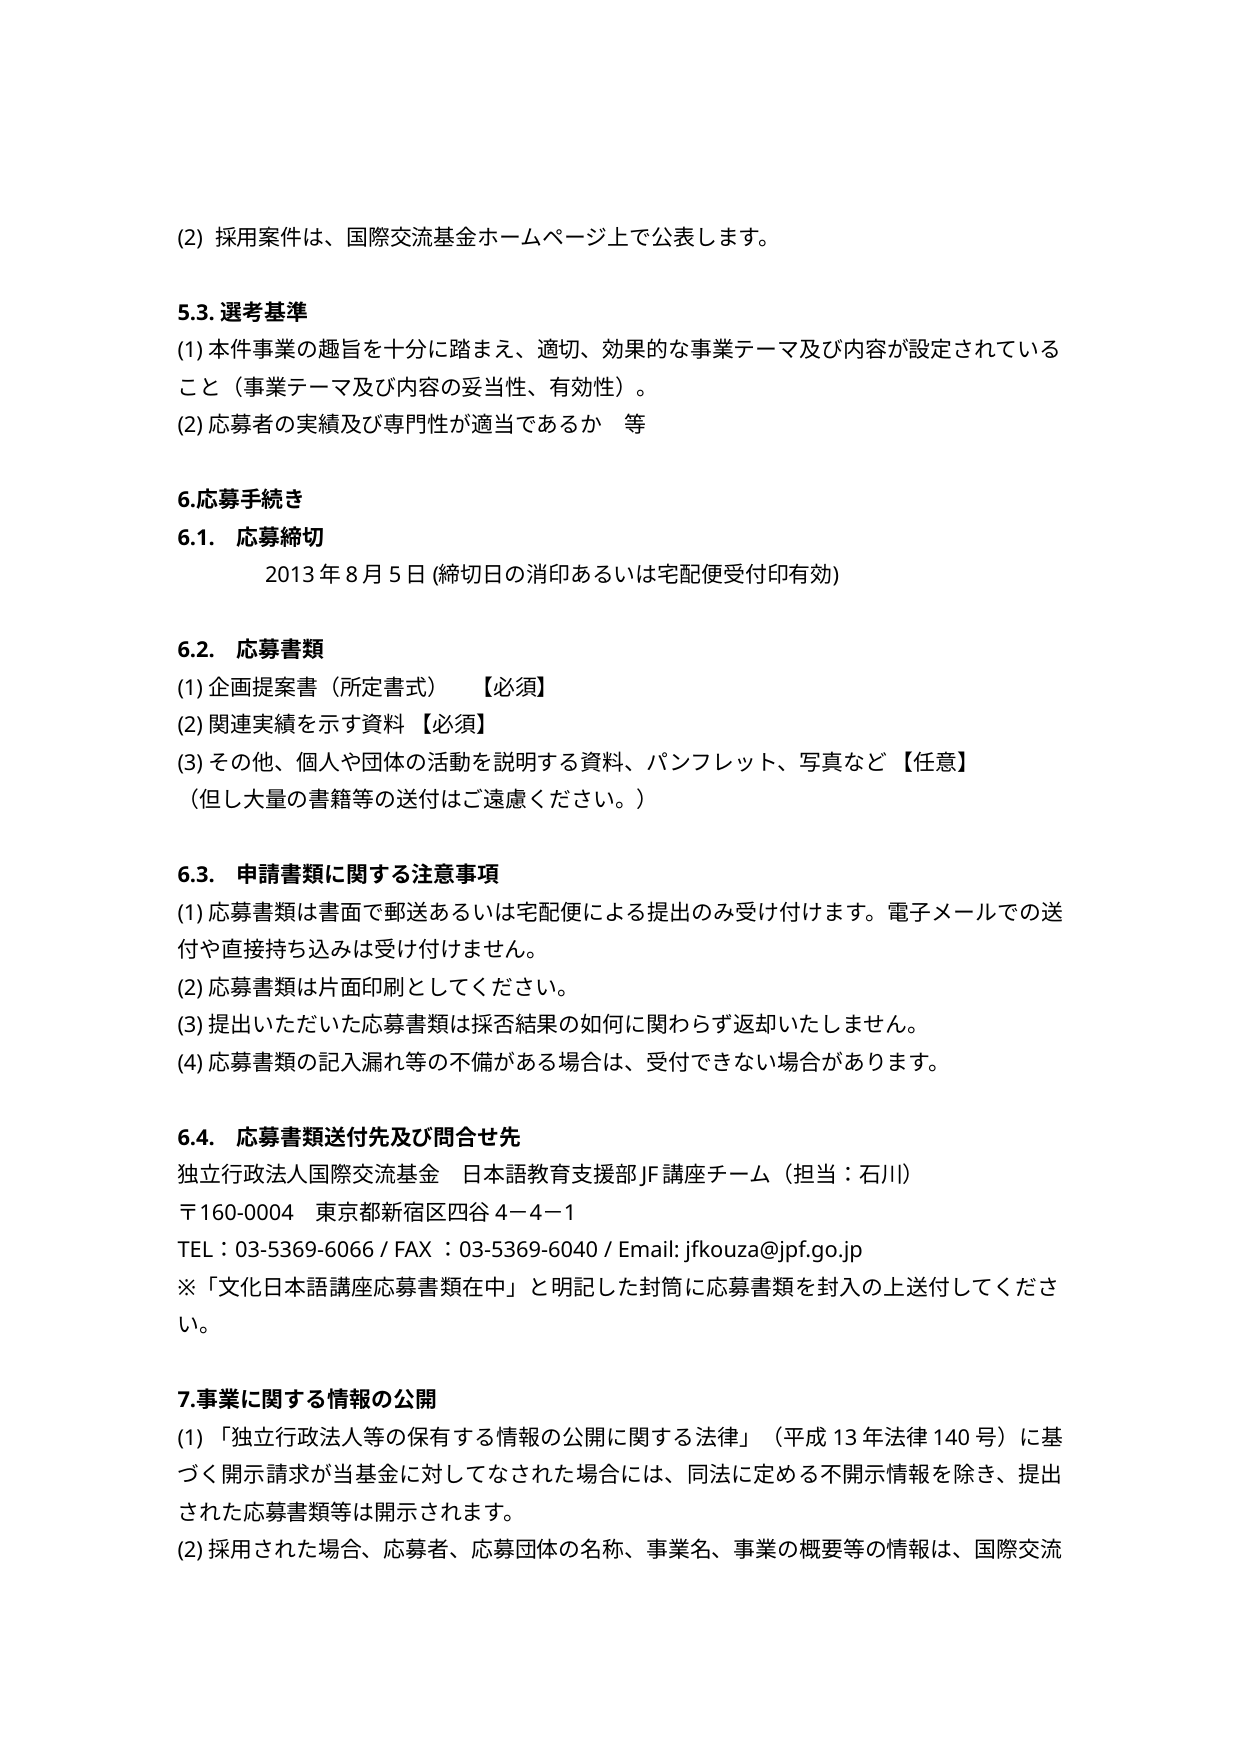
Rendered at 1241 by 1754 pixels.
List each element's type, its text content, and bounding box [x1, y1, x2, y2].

text (2) 応募書類は片面印刷としてください。 [177, 967, 1063, 1004]
text 6.2. 応募書類 [177, 629, 1063, 667]
text (2) 応募者の実績及び専門性が適当であるか 等 [177, 404, 1063, 442]
text 6.1. 応募締切 [177, 517, 1063, 554]
text 独立行政法人国際交流基金 日本語教育支援部JF講座チーム（担当：石川） [177, 1154, 1063, 1192]
text （但し大量の書籍等の送付はご遠慮ください。） [177, 779, 1063, 817]
text (1) 本件事業の趣旨を十分に踏まえ、適切、効果的な事業テーマ及び内容が設定されていること（事業テーマ及び内容の妥当性、有効性）。 [177, 329, 1063, 404]
text (4) 応募書類の記入漏れ等の不備がある場合は、受付できない場合があります。 [177, 1042, 1063, 1079]
text ※「文化日本語講座応募書類在中」と明記した封筒に応募書類を封入の上送付してください。 [177, 1267, 1063, 1342]
text TEL：03-5369-6066 / FAX ：03-5369-6040 / Email: jfkouza@jpf.go.jp [177, 1229, 1063, 1267]
text (2) 関連実績を示す資料 【必須】 [177, 704, 1063, 742]
text (3) その他、個人や団体の活動を説明する資料、パンフレット、写真など 【任意】 [177, 742, 1063, 779]
text (1) 企画提案書（所定書式） 【必須】 [177, 667, 1063, 704]
text 6.3. 申請書類に関する注意事項 [177, 854, 1063, 892]
text 5.3. 選考基準 [177, 292, 1063, 329]
text (1) 「独立行政法人等の保有する情報の公開に関する法律」（平成13年法律140号）に基づく開示請求が当基金に対してなされた場合には、同法に定める不開示情報を除き、提出された応募書類等は開示されます。 [177, 1417, 1063, 1529]
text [177, 1529, 1063, 1567]
text 6.4. 応募書類送付先及び問合せ先 [177, 1117, 1063, 1154]
text 6.応募手続き [177, 479, 1063, 517]
text 2013年8月5日 (締切日の消印あるいは宅配便受付印有効) [177, 554, 1063, 592]
text (3) 提出いただいた応募書類は採否結果の如何に関わらず返却いたしません。 [177, 1004, 1063, 1042]
text (1) 応募書類は書面で郵送あるいは宅配便による提出のみ受け付けます。電子メールでの送付や直接持ち込みは受け付けません。 [177, 892, 1063, 967]
text 〒160-0004 東京都新宿区四谷4－4－1 [177, 1192, 1063, 1229]
text 7.事業に関する情報の公開 [177, 1379, 1063, 1417]
list 採用案件は、国際交流基金ホームページ上で公表します。 [177, 217, 1063, 254]
